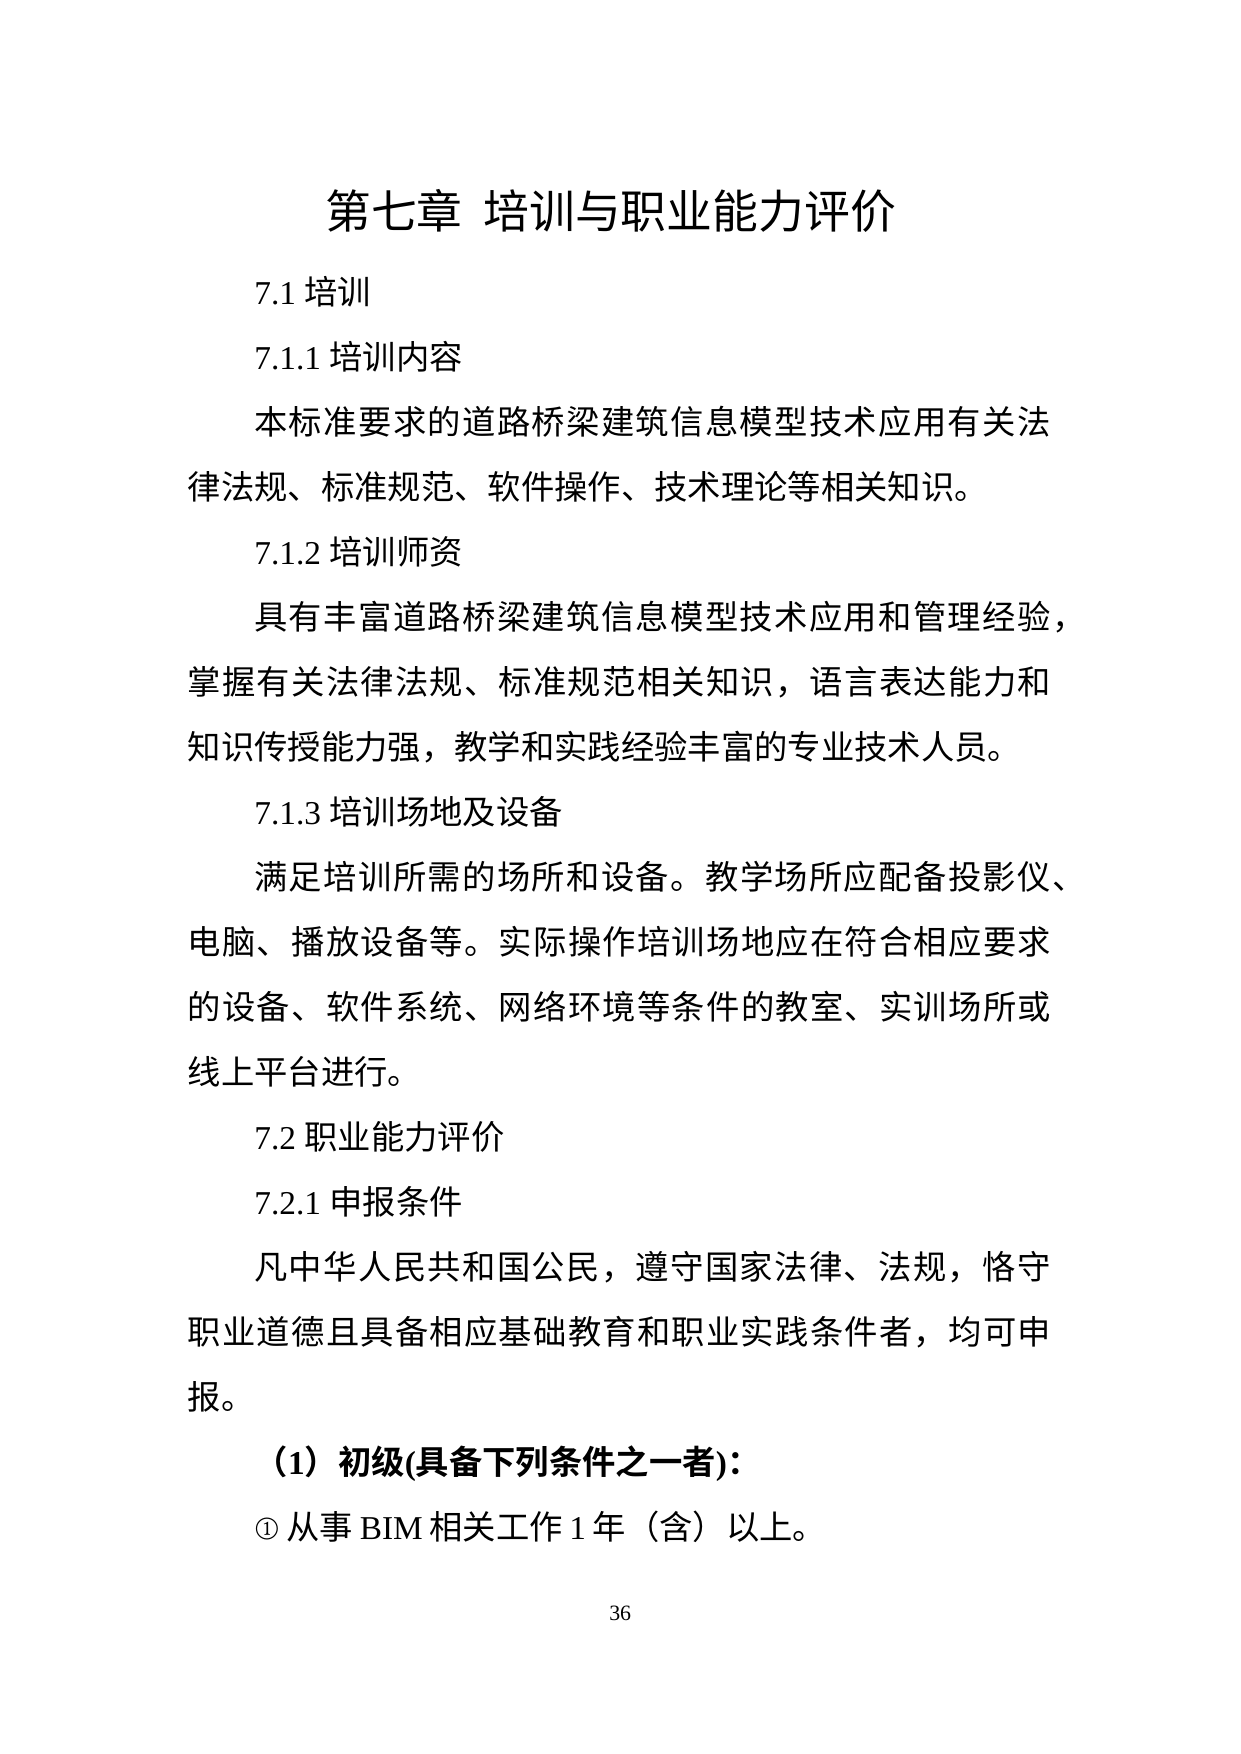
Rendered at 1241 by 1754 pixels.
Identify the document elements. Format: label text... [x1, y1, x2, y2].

text 7.2 职业能力评价 [187, 1102, 1053, 1167]
text 满足培训所需的场所和设备。教学场所应配备投影仪、电脑、播放设备等。实际操作培训场地应在符合相应要求的设备、软件系统、网络环境等条件的教室、实训场所或线上平台进行。 [187, 842, 1053, 1102]
text 第七章 培训与职业能力评价 [187, 160, 1053, 257]
text 7.2.1 申报条件 [187, 1167, 1053, 1232]
text （1）初级(具备下列条件之一者)： [187, 1427, 1053, 1492]
text 本标准要求的道路桥梁建筑信息模型技术应用有关法律法规、标准规范、软件操作、技术理论等相关知识。 [187, 387, 1053, 517]
text 7.1.3 培训场地及设备 [187, 777, 1053, 842]
text 7.1.1 培训内容 [187, 322, 1053, 387]
text 具有丰富道路桥梁建筑信息模型技术应用和管理经验，掌握有关法律法规、标准规范相关知识，语言表达能力和知识传授能力强，教学和实践经验丰富的专业技术人员。 [187, 582, 1053, 777]
text ①从事BIM相关工作1年（含）以上。 [187, 1492, 1053, 1557]
text 7.1.2 培训师资 [187, 517, 1053, 582]
text 7.1 培训 [187, 257, 1053, 322]
text 凡中华人民共和国公民，遵守国家法律、法规，恪守职业道德且具备相应基础教育和职业实践条件者，均可申报。 [187, 1232, 1053, 1427]
